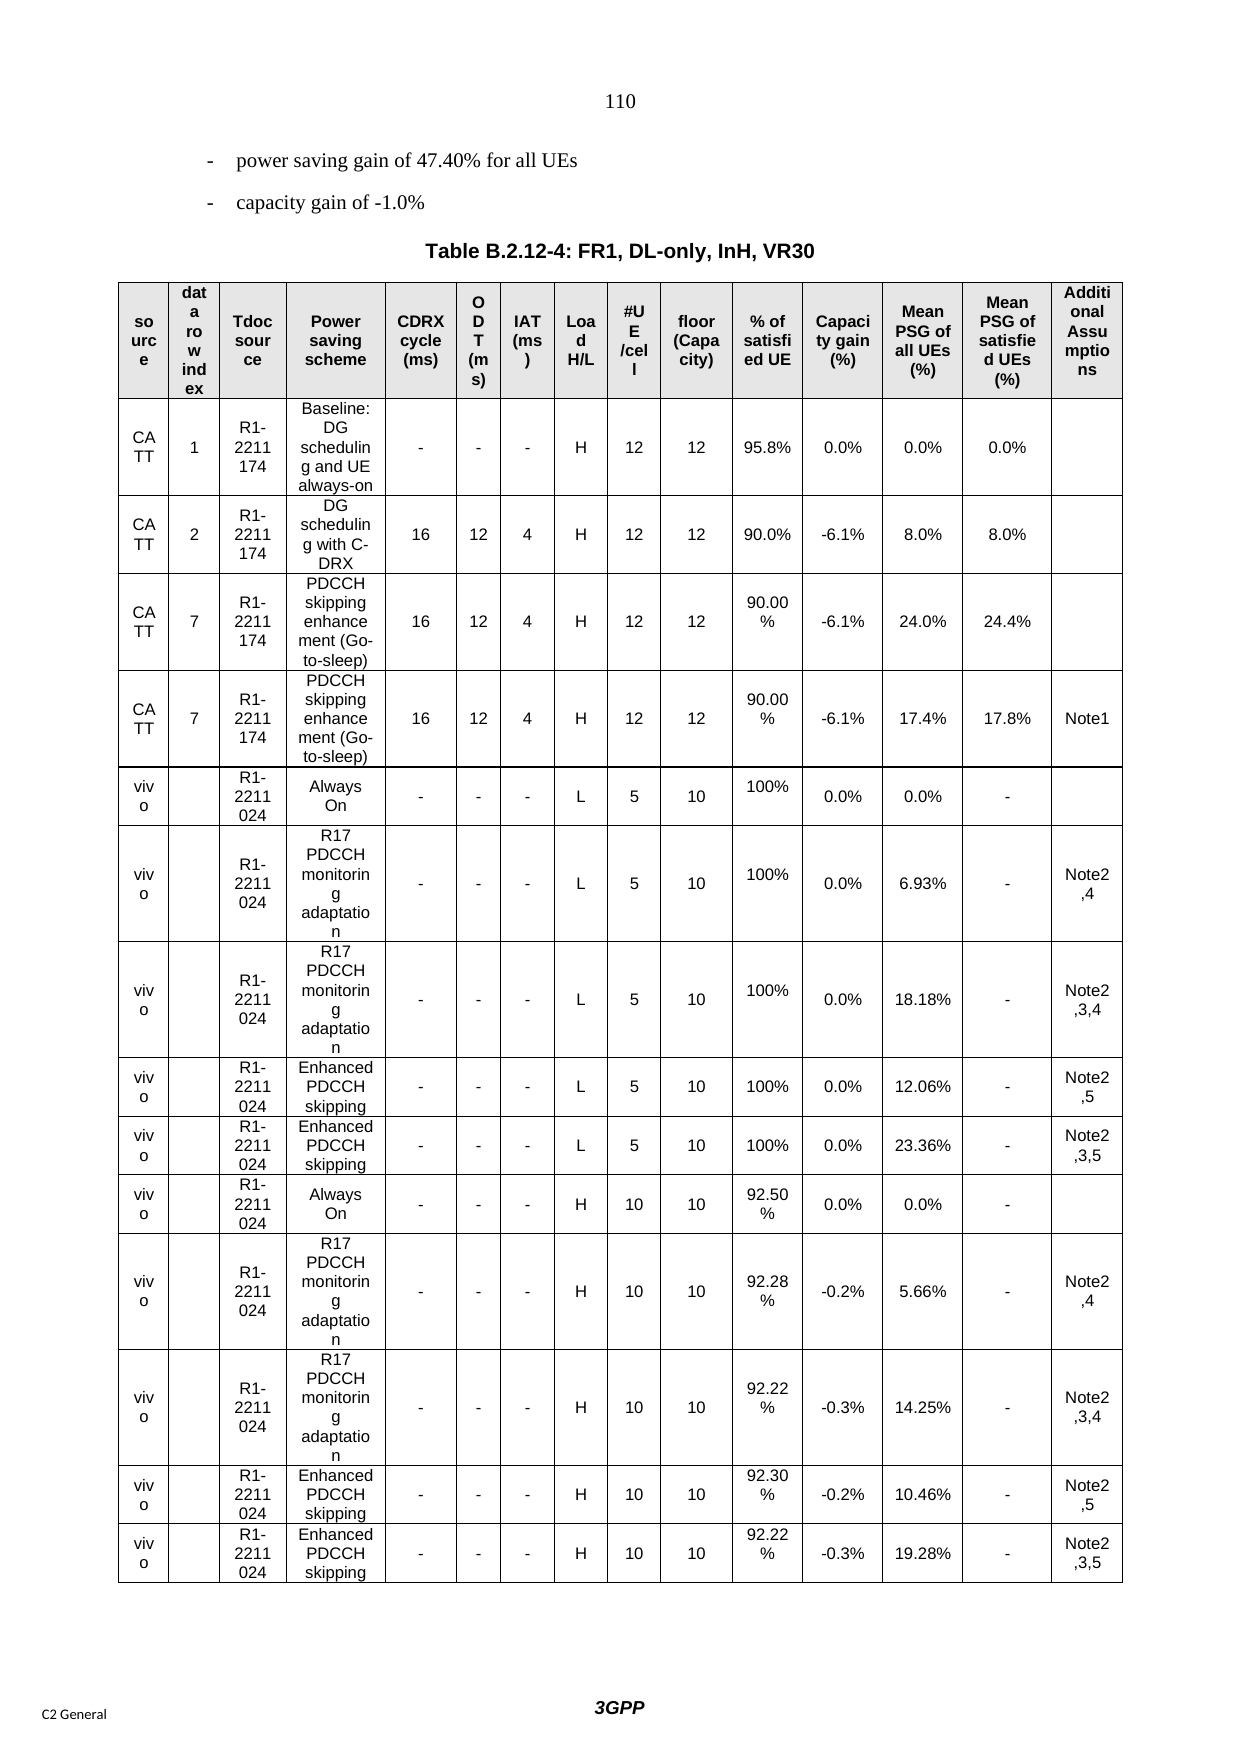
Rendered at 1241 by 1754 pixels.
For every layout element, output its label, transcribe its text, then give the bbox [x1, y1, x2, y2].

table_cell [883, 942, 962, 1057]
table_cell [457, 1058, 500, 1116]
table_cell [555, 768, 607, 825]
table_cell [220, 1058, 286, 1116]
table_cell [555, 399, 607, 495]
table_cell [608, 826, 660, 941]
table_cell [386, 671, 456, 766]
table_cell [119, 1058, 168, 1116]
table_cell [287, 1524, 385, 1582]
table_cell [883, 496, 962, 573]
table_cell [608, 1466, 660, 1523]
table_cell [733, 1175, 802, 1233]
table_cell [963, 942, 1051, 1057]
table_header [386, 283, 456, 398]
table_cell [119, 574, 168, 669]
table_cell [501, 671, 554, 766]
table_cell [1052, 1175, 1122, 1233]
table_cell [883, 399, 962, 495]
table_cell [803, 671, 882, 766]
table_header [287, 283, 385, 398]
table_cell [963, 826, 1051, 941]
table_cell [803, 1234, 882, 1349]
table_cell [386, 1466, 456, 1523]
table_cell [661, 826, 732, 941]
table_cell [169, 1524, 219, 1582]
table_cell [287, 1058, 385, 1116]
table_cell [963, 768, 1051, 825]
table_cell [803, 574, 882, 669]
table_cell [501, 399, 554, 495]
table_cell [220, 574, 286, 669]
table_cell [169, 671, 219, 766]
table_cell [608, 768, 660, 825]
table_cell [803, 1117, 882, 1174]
text Table B.2.12-4: FR1, DL-only, InH, VR30 [118, 239, 1122, 263]
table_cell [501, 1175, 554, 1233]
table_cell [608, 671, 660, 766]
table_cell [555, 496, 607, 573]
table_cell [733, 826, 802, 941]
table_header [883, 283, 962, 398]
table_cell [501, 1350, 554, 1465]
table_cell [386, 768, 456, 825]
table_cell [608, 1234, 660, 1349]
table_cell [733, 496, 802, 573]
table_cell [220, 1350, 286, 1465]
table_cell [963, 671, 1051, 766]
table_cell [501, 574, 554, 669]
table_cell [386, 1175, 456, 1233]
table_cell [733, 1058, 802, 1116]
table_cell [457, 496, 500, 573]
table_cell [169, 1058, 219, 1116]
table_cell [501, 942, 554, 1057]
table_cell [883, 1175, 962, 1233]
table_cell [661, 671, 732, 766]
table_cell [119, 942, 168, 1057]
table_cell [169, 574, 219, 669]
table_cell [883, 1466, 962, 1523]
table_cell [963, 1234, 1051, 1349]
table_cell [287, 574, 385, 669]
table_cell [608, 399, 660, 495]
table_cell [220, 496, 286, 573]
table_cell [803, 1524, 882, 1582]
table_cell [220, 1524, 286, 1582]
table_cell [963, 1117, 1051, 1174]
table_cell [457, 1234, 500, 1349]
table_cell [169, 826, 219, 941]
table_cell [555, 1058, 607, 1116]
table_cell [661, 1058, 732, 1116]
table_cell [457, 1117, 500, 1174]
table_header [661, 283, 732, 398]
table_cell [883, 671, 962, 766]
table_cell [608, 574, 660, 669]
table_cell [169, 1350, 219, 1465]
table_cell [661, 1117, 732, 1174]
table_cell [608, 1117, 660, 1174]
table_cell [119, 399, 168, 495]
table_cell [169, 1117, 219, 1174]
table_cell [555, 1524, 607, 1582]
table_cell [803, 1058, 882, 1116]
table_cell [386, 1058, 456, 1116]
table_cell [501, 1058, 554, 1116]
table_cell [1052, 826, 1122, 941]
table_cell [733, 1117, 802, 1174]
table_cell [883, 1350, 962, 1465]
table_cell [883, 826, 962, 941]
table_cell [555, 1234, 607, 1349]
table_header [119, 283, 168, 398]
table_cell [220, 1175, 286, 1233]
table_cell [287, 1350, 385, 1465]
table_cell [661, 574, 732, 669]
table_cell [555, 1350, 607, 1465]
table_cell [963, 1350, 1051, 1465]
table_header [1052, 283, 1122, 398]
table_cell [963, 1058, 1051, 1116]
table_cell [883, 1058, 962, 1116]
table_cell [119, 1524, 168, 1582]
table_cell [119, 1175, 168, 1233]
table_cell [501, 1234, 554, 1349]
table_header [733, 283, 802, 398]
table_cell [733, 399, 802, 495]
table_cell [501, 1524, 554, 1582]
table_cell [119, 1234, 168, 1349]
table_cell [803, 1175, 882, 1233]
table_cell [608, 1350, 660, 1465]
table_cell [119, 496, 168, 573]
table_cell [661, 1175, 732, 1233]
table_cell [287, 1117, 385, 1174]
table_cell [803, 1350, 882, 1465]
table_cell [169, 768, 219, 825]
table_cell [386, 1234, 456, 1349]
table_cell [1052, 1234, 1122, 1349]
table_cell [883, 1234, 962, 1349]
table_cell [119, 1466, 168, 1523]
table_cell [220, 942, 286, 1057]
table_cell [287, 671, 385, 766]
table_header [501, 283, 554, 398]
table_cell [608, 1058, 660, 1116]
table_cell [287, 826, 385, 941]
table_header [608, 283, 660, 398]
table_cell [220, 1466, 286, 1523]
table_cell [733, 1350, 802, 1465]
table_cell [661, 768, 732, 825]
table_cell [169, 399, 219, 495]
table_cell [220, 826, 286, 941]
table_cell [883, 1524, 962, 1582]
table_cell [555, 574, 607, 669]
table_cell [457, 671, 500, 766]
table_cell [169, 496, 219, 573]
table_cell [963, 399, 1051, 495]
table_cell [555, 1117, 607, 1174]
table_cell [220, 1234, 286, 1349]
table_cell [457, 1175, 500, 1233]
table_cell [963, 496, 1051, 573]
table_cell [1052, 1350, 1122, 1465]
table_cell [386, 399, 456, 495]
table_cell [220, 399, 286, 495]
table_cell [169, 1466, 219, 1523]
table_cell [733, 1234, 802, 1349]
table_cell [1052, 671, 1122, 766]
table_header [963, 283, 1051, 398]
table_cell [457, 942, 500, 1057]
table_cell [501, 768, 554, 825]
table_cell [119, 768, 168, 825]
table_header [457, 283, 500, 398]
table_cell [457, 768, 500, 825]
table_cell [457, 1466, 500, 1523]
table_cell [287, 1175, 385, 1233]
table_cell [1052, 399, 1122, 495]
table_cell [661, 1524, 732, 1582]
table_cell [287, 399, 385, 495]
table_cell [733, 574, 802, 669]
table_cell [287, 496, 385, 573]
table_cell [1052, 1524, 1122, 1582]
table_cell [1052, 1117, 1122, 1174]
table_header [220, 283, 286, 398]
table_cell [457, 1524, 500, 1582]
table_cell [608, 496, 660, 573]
text - power saving gain of 47.40% for all UEs [207, 147, 1122, 172]
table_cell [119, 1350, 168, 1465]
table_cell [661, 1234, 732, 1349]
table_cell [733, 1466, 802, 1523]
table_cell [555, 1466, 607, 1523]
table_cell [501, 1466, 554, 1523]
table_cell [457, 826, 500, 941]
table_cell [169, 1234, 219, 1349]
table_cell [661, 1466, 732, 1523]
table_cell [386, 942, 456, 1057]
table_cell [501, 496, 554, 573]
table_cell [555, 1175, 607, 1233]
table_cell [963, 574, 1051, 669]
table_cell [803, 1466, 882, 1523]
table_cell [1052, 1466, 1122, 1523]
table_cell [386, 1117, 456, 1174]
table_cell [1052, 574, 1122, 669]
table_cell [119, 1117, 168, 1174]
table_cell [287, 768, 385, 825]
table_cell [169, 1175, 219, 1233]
text - capacity gain of -1.0% [207, 190, 1122, 214]
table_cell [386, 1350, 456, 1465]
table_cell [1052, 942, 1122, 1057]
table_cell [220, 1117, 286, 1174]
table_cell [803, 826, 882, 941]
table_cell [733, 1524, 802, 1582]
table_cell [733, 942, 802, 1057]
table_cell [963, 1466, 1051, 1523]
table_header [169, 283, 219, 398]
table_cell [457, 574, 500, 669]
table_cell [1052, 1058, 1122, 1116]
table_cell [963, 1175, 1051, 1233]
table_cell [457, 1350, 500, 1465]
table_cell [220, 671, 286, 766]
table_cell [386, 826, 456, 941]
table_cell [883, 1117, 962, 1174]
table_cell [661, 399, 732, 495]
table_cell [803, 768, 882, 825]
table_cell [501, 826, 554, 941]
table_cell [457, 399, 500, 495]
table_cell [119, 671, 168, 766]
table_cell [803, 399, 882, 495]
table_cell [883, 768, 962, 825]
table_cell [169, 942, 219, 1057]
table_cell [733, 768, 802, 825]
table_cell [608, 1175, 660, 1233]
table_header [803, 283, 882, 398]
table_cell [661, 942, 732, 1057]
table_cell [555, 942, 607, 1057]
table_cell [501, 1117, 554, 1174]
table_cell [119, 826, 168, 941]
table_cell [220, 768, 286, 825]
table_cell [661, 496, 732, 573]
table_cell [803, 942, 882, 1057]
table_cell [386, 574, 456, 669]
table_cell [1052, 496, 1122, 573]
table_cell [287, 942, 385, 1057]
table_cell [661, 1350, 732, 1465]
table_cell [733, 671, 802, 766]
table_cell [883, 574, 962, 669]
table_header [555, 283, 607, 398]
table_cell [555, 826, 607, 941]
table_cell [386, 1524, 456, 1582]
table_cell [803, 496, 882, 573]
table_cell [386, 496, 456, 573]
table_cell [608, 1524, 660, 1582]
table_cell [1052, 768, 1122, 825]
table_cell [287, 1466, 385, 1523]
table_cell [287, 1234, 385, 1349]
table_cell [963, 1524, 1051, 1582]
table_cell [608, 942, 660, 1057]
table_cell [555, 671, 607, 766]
